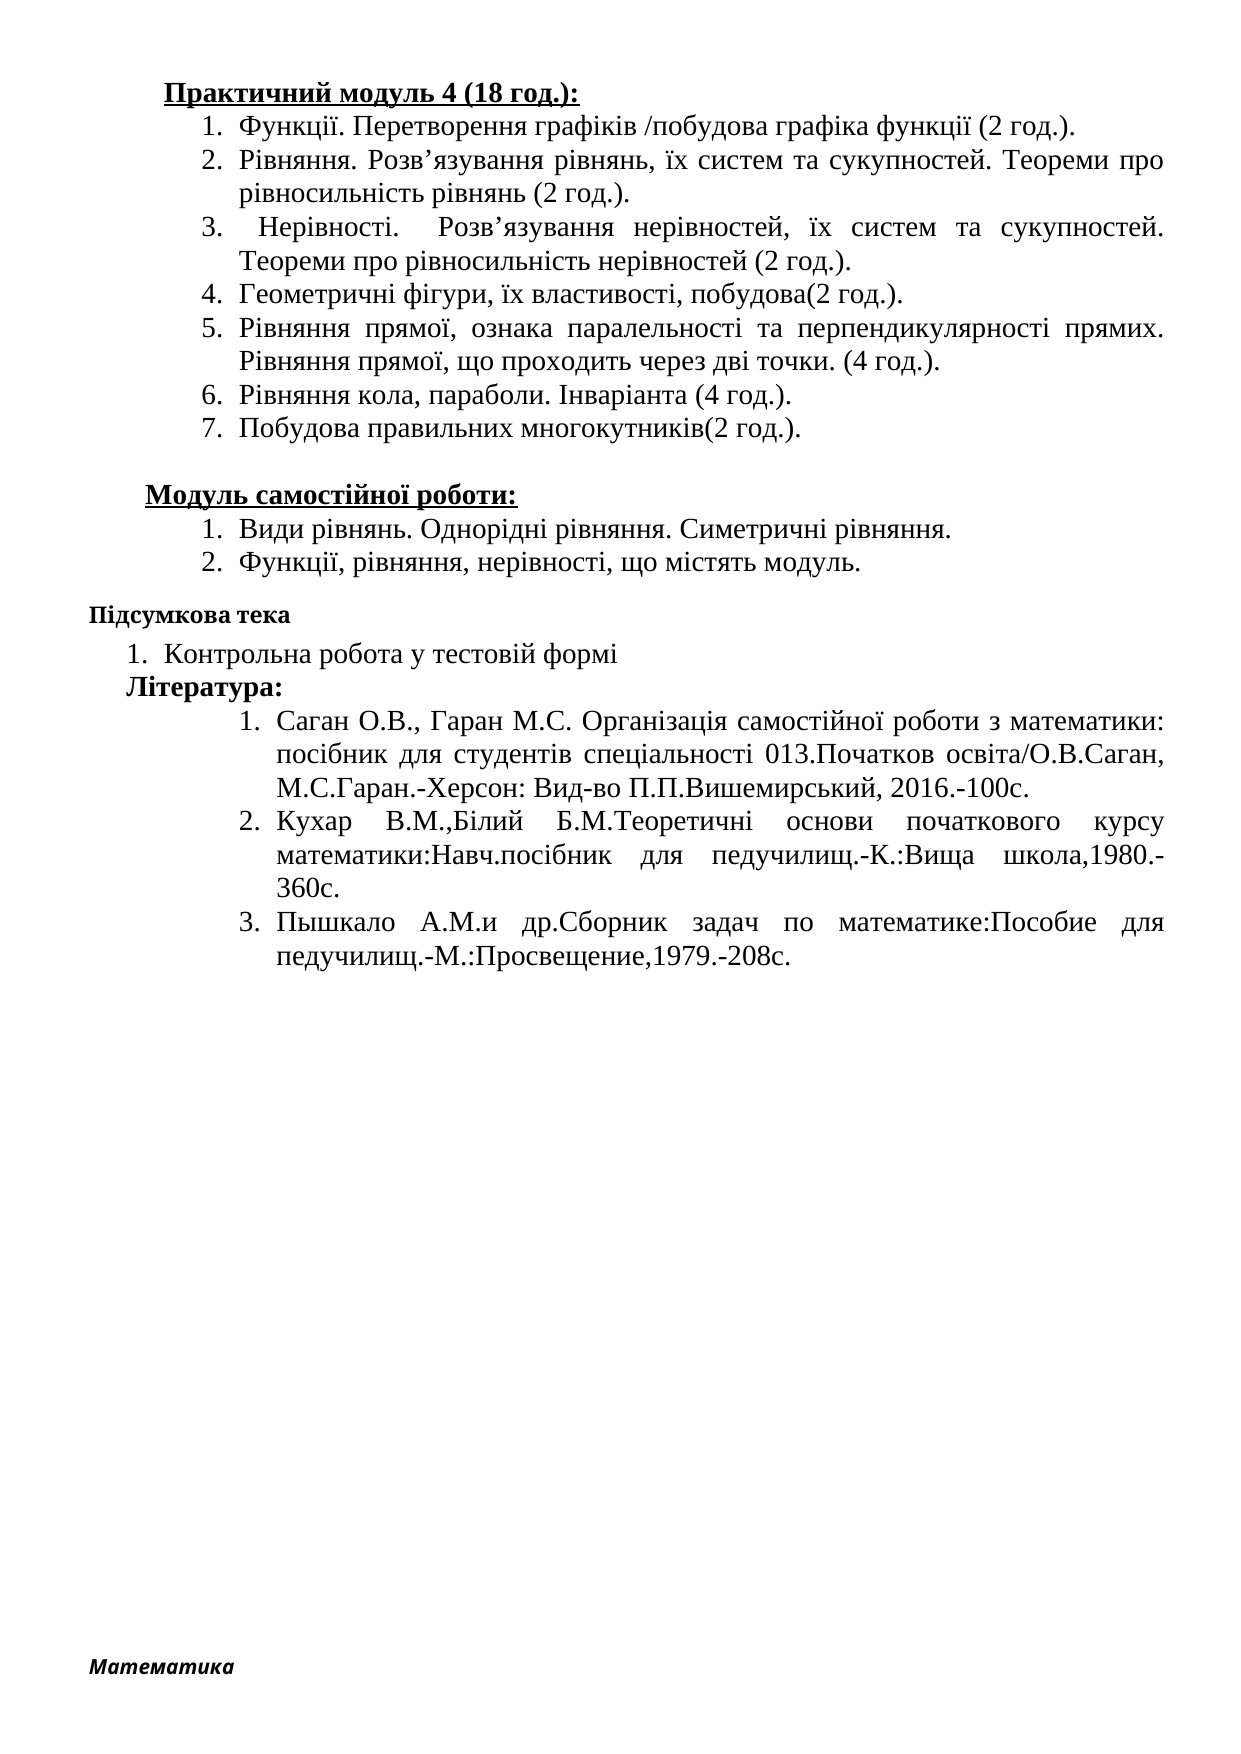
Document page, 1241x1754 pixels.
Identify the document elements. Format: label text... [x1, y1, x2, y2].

list Рівняння кола, параболи. Інваріанта (4 год.). [201, 377, 1165, 410]
list Побудова правильних многокутників(2 год.). [201, 410, 1165, 444]
text Практичний модуль 4 (18 год.): [164, 75, 1165, 108]
list Геометричні фігури, їх властивості, побудова(2 год.). [201, 276, 1165, 310]
list Види рівнянь. Однорідні рівняння. Симетричні рівняння. [201, 511, 1165, 544]
list Рівняння. Розв’язування рівнянь, їх систем та сукупностей. Теореми про рівносильність рівнянь (2 год.). [201, 142, 1165, 209]
subtitle Підсумкова тека [89, 603, 1165, 629]
list Нерівності. Розв’язування нерівностей, їх систем та сукупностей. Теореми про рівносильність нерівностей (2 год.). [201, 209, 1165, 276]
text Література: [126, 669, 1165, 703]
list Пышкало А.М.и др.Сборник задач по математике:Пособие для педучилищ.-М.:Просвещение,1979.-208с. [239, 904, 1165, 971]
text Модуль самостійної роботи: [89, 477, 1165, 511]
list Контрольна робота у тестовій формі [126, 636, 1165, 669]
list Рівняння прямої, ознака паралельності та перпендикулярності прямих. Рівняння прямої, що проходить через дві точки. (4 год.). [201, 310, 1165, 377]
list Кухар В.М.,Білий Б.М.Теоретичні основи початкового курсу математики:Навч.посібник для педучилищ.-К.:Вища школа,1980.-360с. [239, 803, 1165, 904]
list Функції, рівняння, нерівності, що містять модуль. [201, 544, 1165, 578]
list Функції. Перетворення графіків /побудова графіка функції (2 год.). [201, 108, 1165, 142]
list Саган О.В., Гаран М.С. Організація самостійної роботи з математики: посібник для студентів спеціальності 013.Початков освіта/О.В.Саган, М.С.Гаран.-Херсон: Вид-во П.П.Вишемирський, 2016.-100с. [239, 703, 1165, 803]
